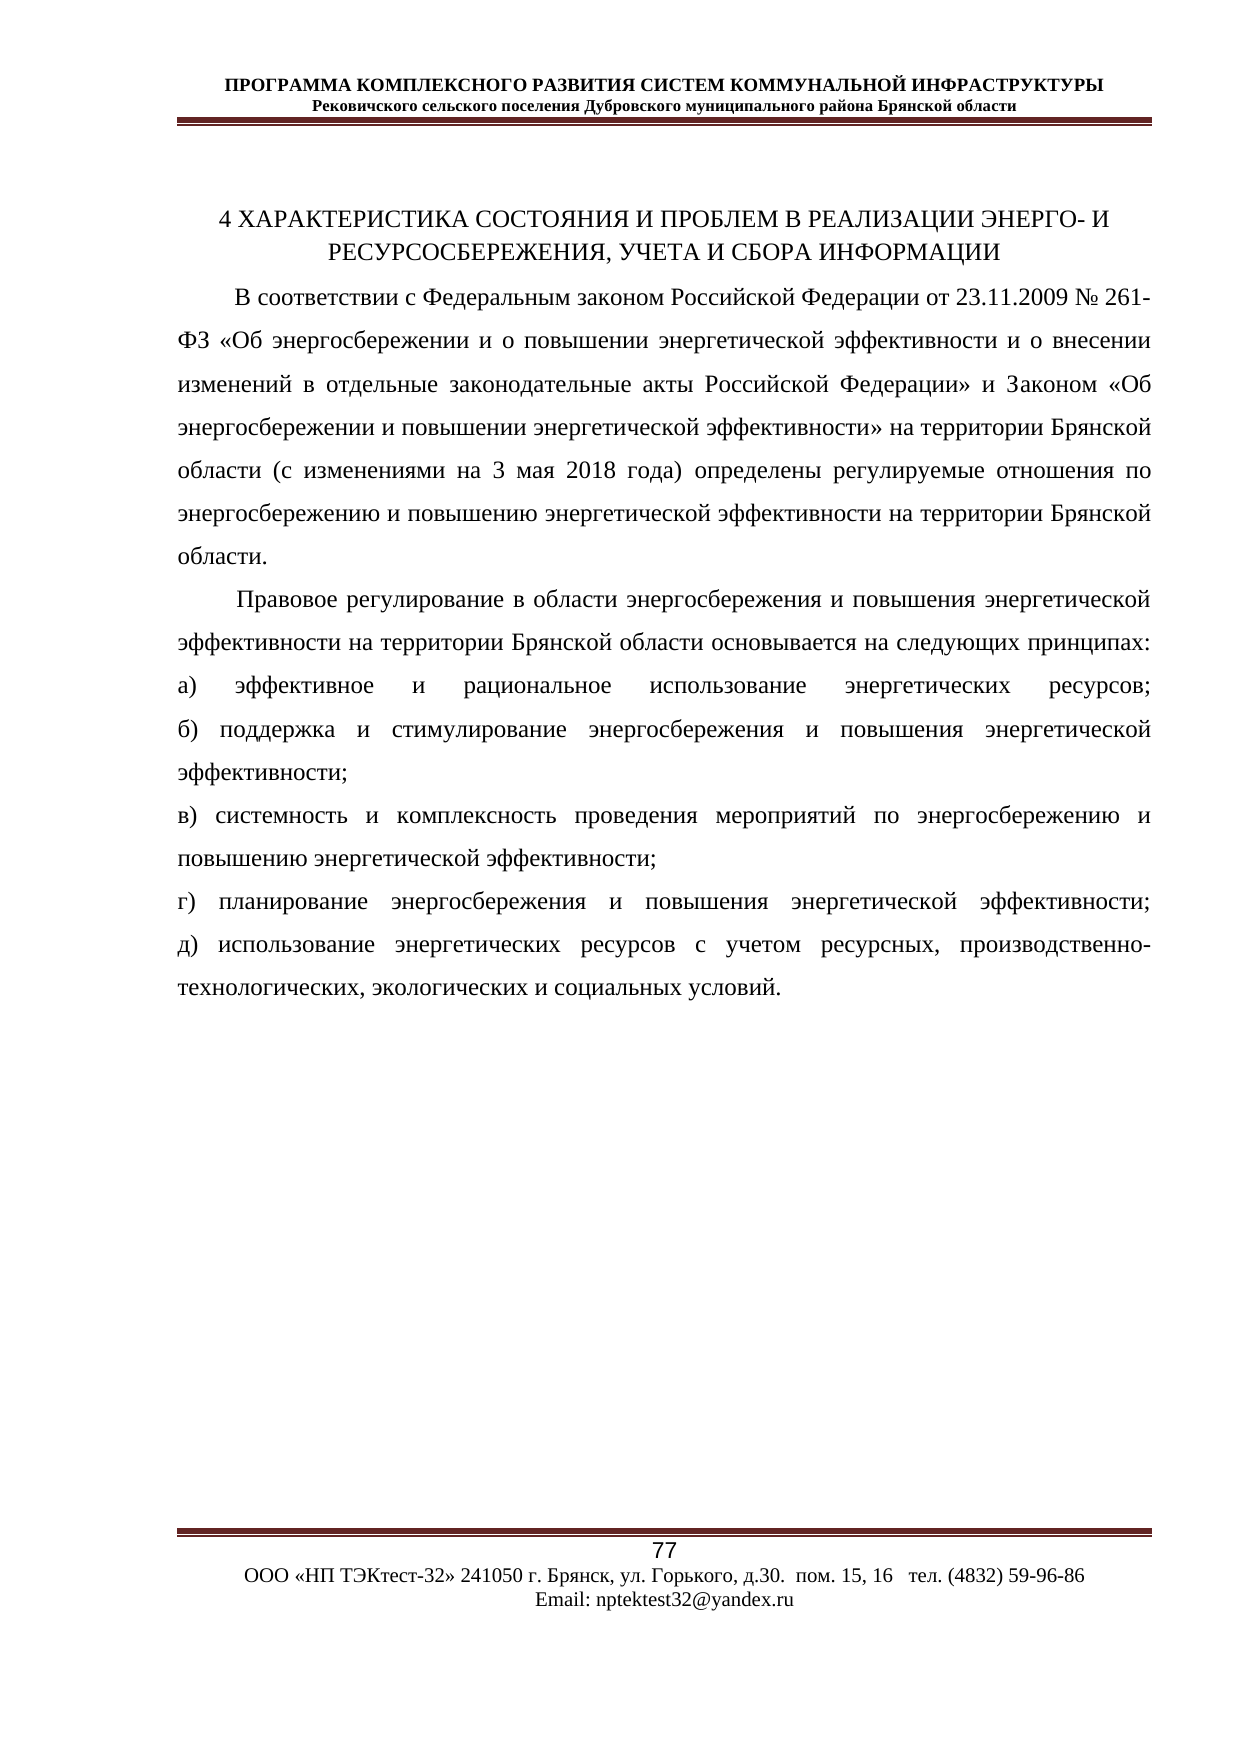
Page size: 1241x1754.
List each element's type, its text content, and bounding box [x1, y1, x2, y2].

text В соответствии с Федеральным законом Российской Федерации от 23.11.2009 № 261-ФЗ «Об энергосбережении и о повышении энергетической эффективности и о внесении изменений в отдельные законодательные акты Российской Федерации» и Законом «Об энергосбережении и повышении энергетической эффективности» на территории Брянской области (с изменениями на 3 мая 2018 года) определены регулируемые отношения по энергосбережению и повышению энергетической эффективности на территории Брянской области. [177, 282, 1152, 570]
text 4 ХАРАКТЕРИСТИКА СОСТОЯНИЯ И ПРОБЛЕМ В РЕАЛИЗАЦИИ ЭНЕРГО- И РЕСУРСОСБЕРЕЖЕНИЯ, УЧЕТА И СБОРА ИНФОРМАЦИИ [177, 204, 1152, 266]
text Правовое регулирование в области энергосбережения и повышения энергетической эффективности на территории Брянской области основывается на следующих принципах: а) эффективное и рациональное использование энергетических ресурсов; б) поддержка и стимулирование энергосбережения и повышения энергетической эффективности; в) системность и комплексность проведения мероприятий по энергосбережению и повышению энергетической эффективности; [177, 584, 1152, 872]
text г) планирование энергосбережения и повышения энергетической эффективности; д) использование энергетических ресурсов с учетом ресурсных, производственно-технологических, экологических и социальных условий. [177, 886, 1152, 1001]
